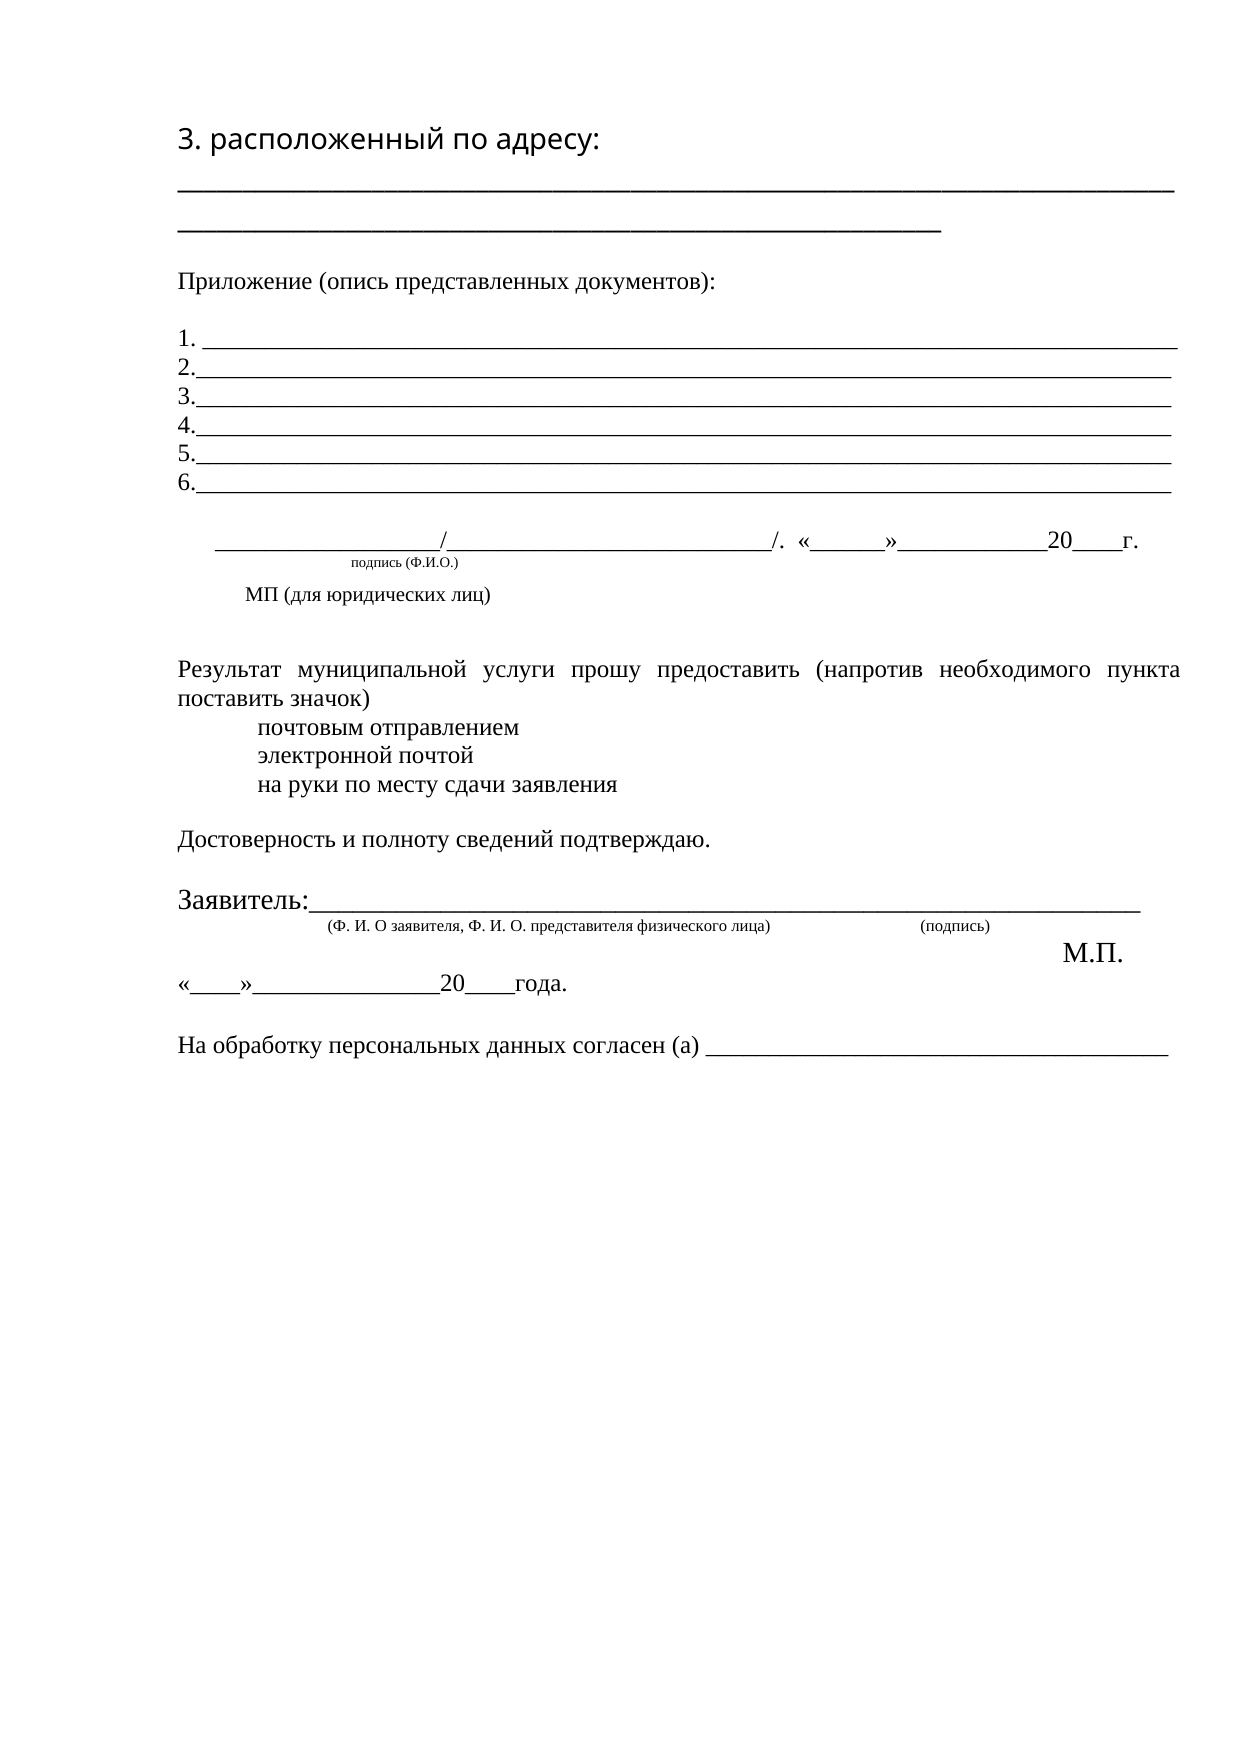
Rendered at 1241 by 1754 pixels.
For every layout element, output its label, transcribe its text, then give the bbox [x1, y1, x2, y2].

text подпись (Ф.И.О.) [177, 553, 1181, 582]
text «____»_______________20____года. [177, 968, 1181, 997]
text Результат муниципальной услуги прошу предоставить (напротив необходимого пункта поставить значок) [177, 654, 1181, 712]
text М.П. [988, 935, 1181, 968]
text 3.______________________________________________________________________________ [177, 381, 1181, 410]
text МП (для юридических лиц) [177, 582, 1181, 606]
text Достоверность и полноту сведений подтверждаю. [177, 824, 1181, 853]
text 5.______________________________________________________________________________ [177, 438, 1181, 467]
text (Ф. И. О заявителя, Ф. И. О. представителя физического лица) (подпись) [177, 916, 1181, 935]
text 1. ______________________________________________________________________________ [177, 323, 1181, 352]
text 2.______________________________________________________________________________ [177, 352, 1181, 381]
text 6.______________________________________________________________________________ [177, 467, 1181, 496]
text Приложение (опись представленных документов): [177, 266, 1181, 295]
text  почтовым отправлением [177, 712, 1181, 741]
text Заявитель:_________________________________________________________ [177, 882, 1181, 916]
text 3. расположенный по адресу: ________________________________________________________________________________________________________________________________________ [177, 118, 1181, 237]
text На обработку персональных данных согласен (а) _____________________________________ [177, 1031, 1181, 1059]
text  на руки по месту сдачи заявления [177, 769, 1181, 798]
text __________________/__________________________/. «______»____________20____г. [177, 525, 1181, 553]
text  электронной почтой [177, 741, 1181, 769]
text 4.______________________________________________________________________________ [177, 410, 1181, 438]
